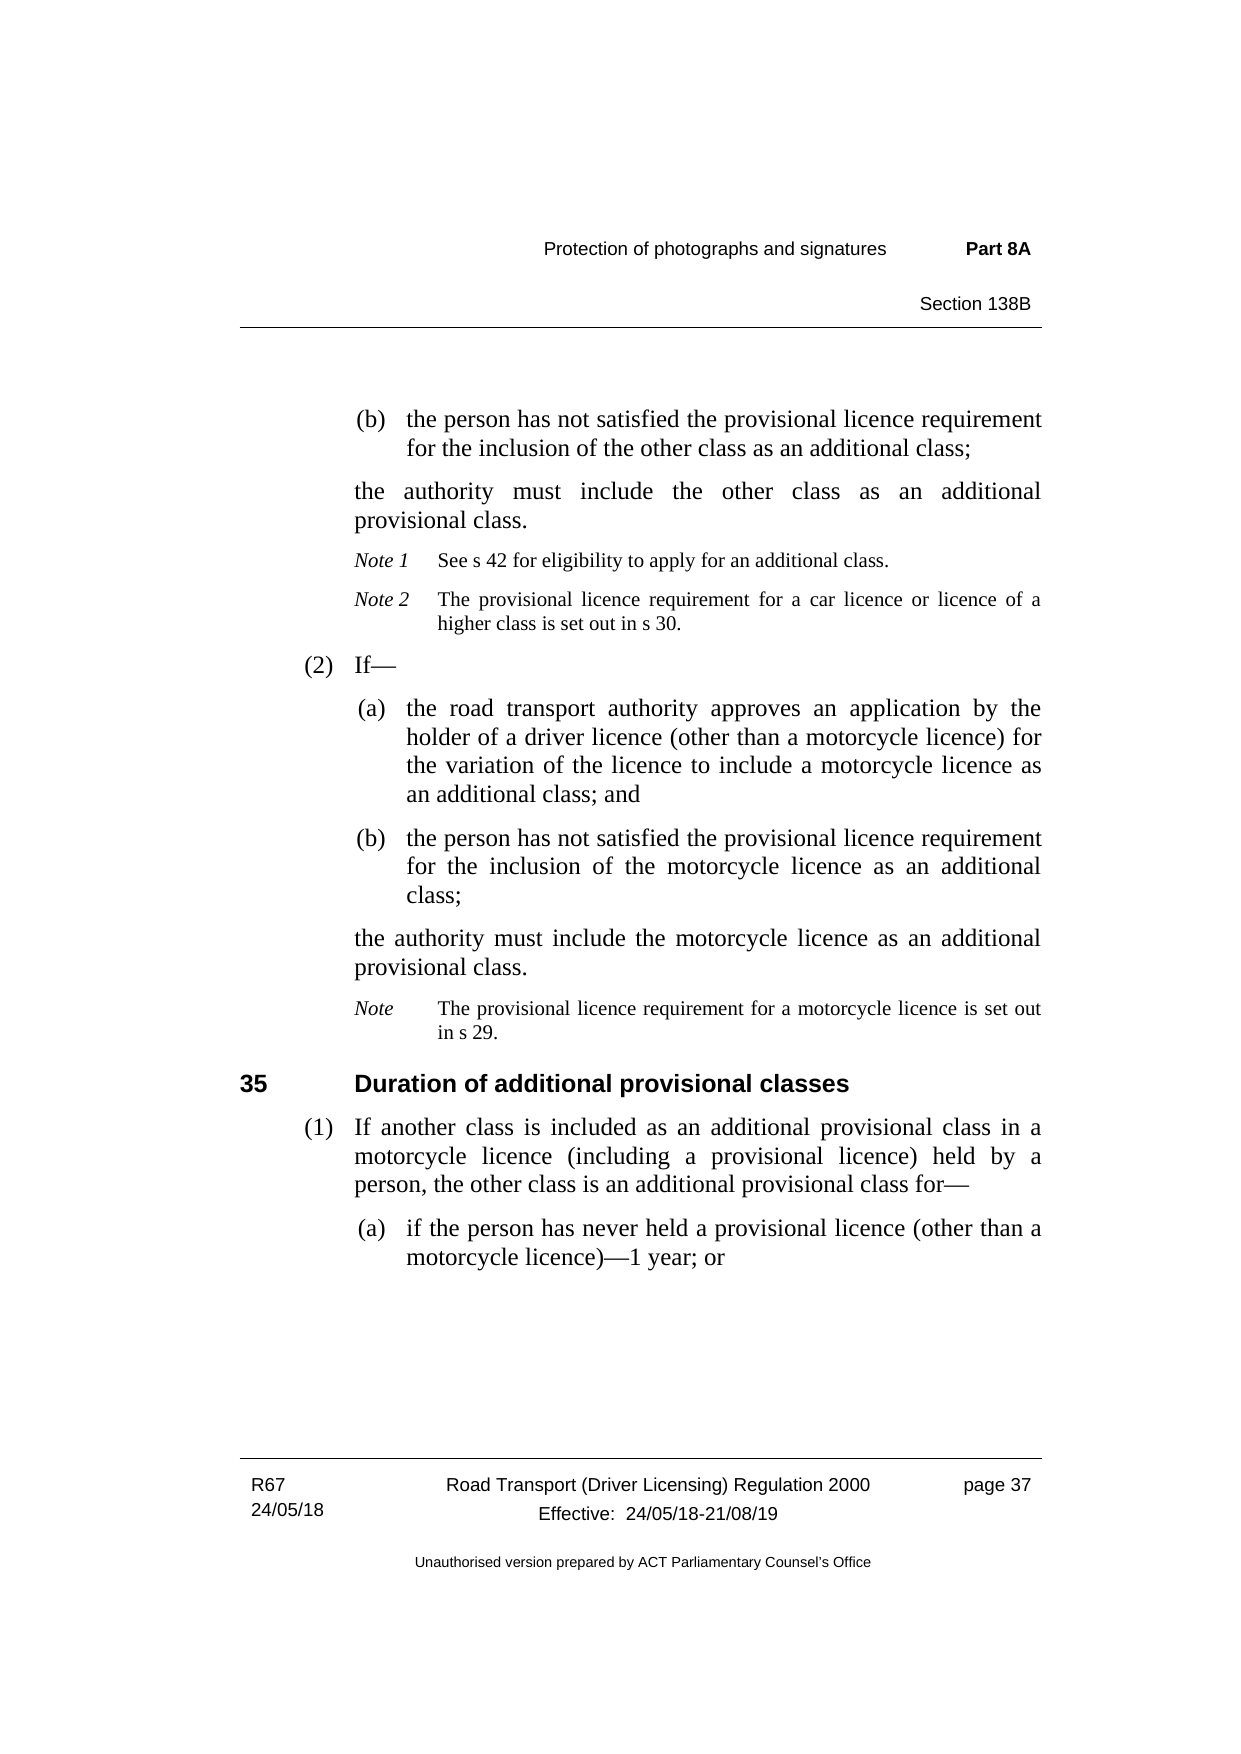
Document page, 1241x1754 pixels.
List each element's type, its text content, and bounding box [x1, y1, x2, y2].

text (a) the road transport authority approves an application by the holder of a driver licence (other than a motorcycle licence) for the variation of the licence to include a motorcycle licence as an additional class; and [239, 693, 1042, 808]
text (b) the person has not satisfied the provisional licence requirement for the inclusion of the motorcycle licence as an additional class; [239, 823, 1042, 909]
text (a) if the person has never held a provisional licence (other than a motorcycle licence)—1 year; or [239, 1213, 1042, 1270]
text (2) If— [239, 650, 1042, 678]
text Note The provisional licence requirement for a motorcycle licence is set out in s 29. [354, 996, 1042, 1044]
text (1) If another class is included as an additional provisional class in a motorcycle licence (including a provisional licence) held by a person, the other class is an additional provisional class for— [239, 1112, 1042, 1198]
text Note 1 See s 42 for eligibility to apply for an additional class. [354, 548, 1042, 572]
text (b) the person has not satisfied the provisional licence requirement for the inclusion of the other class as an additional class; [239, 404, 1042, 462]
text Note 2 The provisional licence requirement for a car licence or licence of a higher class is set out in s 30. [354, 587, 1042, 635]
text the authority must include the other class as an additional provisional class. [354, 476, 1042, 534]
text the authority must include the motorcycle licence as an additional provisional class. [354, 923, 1042, 981]
text 35 Duration of additional provisional classes [239, 1069, 1042, 1097]
